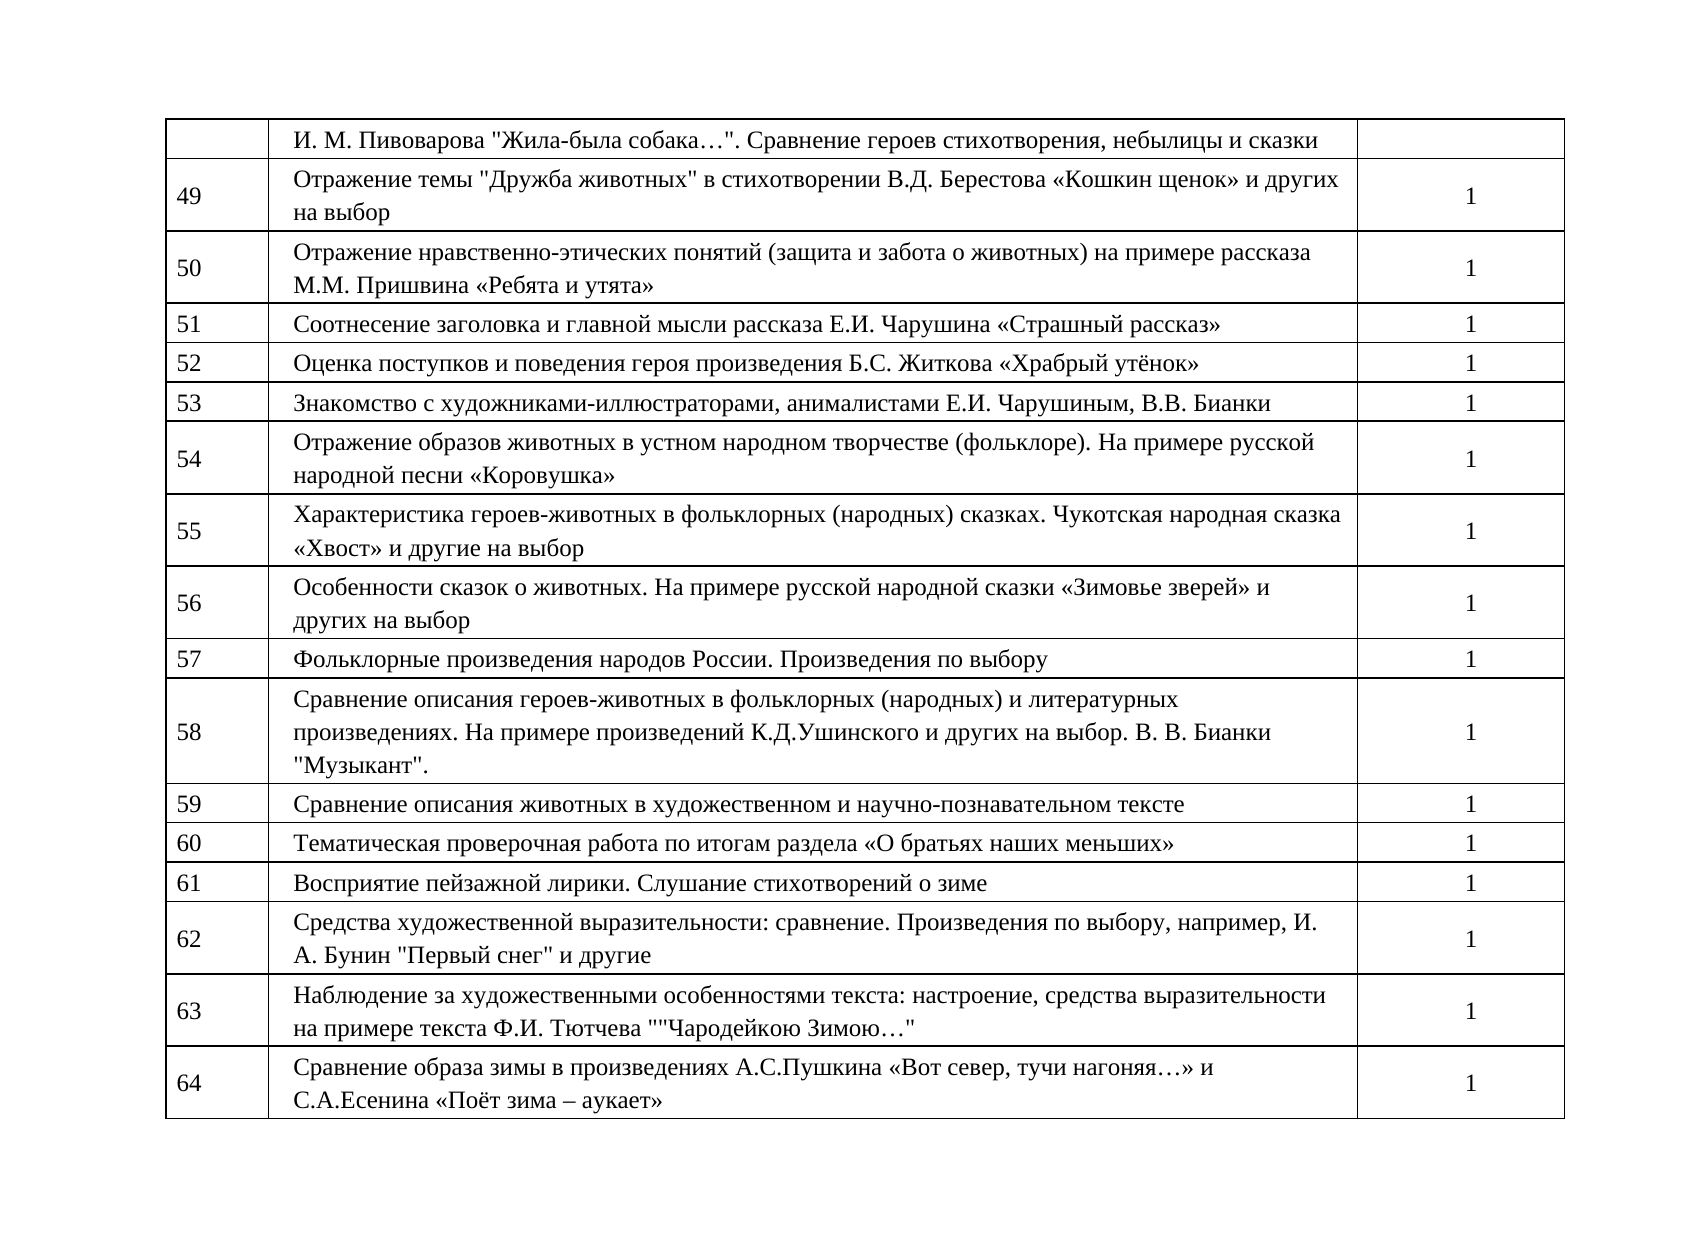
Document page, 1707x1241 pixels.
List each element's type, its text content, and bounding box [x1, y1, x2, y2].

table_cell Оценка поступков и поведения героя произведения Б.С. Житкова «Храбрый утёнок» [269, 343, 1357, 381]
table_cell 1 [1358, 304, 1564, 342]
table_cell 1 [1358, 120, 1564, 157]
table_cell 1 [1358, 383, 1564, 420]
table_cell Характеристика героев-животных в фольклорных (народных) сказках. Чукотская народная сказка «Хвост» и другие на выбор [269, 495, 1357, 565]
table_cell Тематическая проверочная работа по итогам раздела «О братьях наших меньших» [269, 823, 1357, 861]
table_cell Отражение образов животных в устном народном творчестве (фольклоре). На примере русской народной песни «Коровушка» [269, 422, 1357, 493]
table_cell 57 [167, 639, 268, 677]
table_cell 1 [1358, 823, 1564, 861]
table_cell 48 [167, 120, 268, 157]
table_cell Наблюдение за художественными особенностями текста: настроение, средства выразительности на примере текста Ф.И. Тютчева ""Чародейкою Зимою…" [269, 975, 1357, 1045]
table_cell 1 [1358, 902, 1564, 973]
table_cell 54 [167, 422, 268, 493]
table_cell 58 [167, 679, 268, 782]
table_cell Отражение нравственно-этических понятий (защита и забота о животных) на примере рассказа М.М. Пришвина «Ребята и утята» [269, 232, 1357, 302]
table_cell Особенности сказок о животных. На примере русской народной сказки «Зимовье зверей» и других на выбор [269, 567, 1357, 638]
table_cell 63 [167, 975, 268, 1045]
table_cell 61 [167, 863, 268, 901]
table_cell Сравнение образа зимы в произведениях А.С.Пушкина «Вот север, тучи нагоняя…» и С.А.Есенина «Поёт зима – аукает» [269, 1047, 1357, 1118]
table_cell 1 [1358, 975, 1564, 1045]
table_cell 49 [167, 159, 268, 230]
table_cell Средства художественной выразительности: сравнение. Произведения по выбору, например, И. А. Бунин "Первый снег" и другие [269, 902, 1357, 973]
table_cell 55 [167, 495, 268, 565]
table_cell 50 [167, 232, 268, 302]
table_cell Соотнесение заголовка и главной мысли рассказа Е.И. Чарушина «Страшный рассказ» [269, 304, 1357, 342]
table_cell 1 [1358, 495, 1564, 565]
table_cell 1 [1358, 679, 1564, 782]
table_cell 1 [1358, 422, 1564, 493]
table_cell 51 [167, 304, 268, 342]
table_cell 1 [1358, 159, 1564, 230]
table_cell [269, 120, 1357, 157]
table_cell Сравнение описания героев-животных в фольклорных (народных) и литературных произведениях. На примере произведений К.Д.Ушинского и других на выбор. В. В. Бианки "Музыкант". [269, 679, 1357, 782]
table_cell 1 [1358, 1047, 1564, 1118]
table_cell 1 [1358, 639, 1564, 677]
table_cell Знакомство с художниками-иллюстраторами, анималистами Е.И. Чарушиным, В.В. Бианки [269, 383, 1357, 420]
table_cell 64 [167, 1047, 268, 1118]
table_cell 62 [167, 902, 268, 973]
table_cell Фольклорные произведения народов России. Произведения по выбору [269, 639, 1357, 677]
table_cell 60 [167, 823, 268, 861]
table_cell 56 [167, 567, 268, 638]
table_cell 1 [1358, 567, 1564, 638]
table_cell 53 [167, 383, 268, 420]
table_cell Восприятие пейзажной лирики. Слушание стихотворений о зиме [269, 863, 1357, 901]
table_cell 1 [1358, 863, 1564, 901]
table_cell Сравнение описания животных в художественном и научно-познавательном тексте [269, 784, 1357, 822]
table_cell 1 [1358, 784, 1564, 822]
table_cell 59 [167, 784, 268, 822]
table_cell 1 [1358, 232, 1564, 302]
table_cell 52 [167, 343, 268, 381]
table_cell Отражение темы "Дружба животных" в стихотворении В.Д. Берестова «Кошкин щенок» и других на выбор [269, 159, 1357, 230]
table_cell 1 [1358, 343, 1564, 381]
